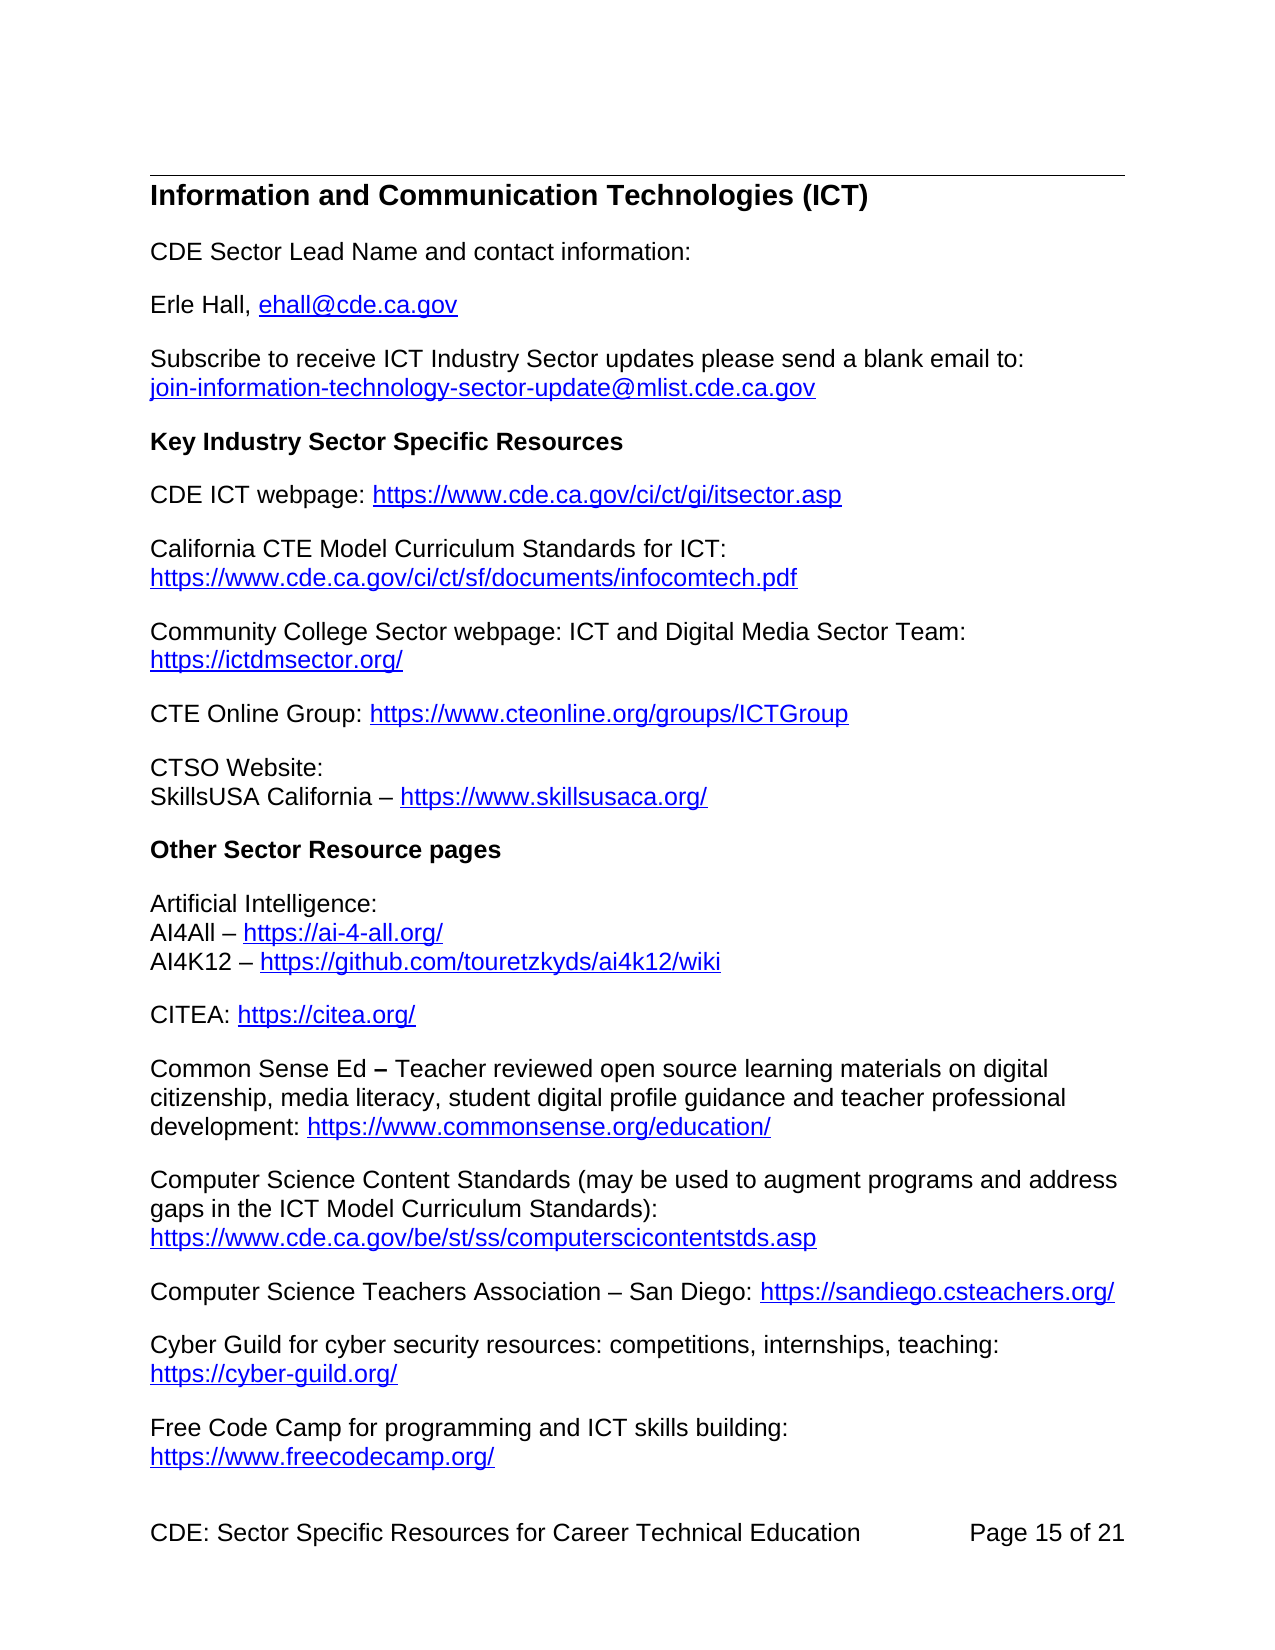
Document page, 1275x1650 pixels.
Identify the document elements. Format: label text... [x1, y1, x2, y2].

text CDE Sector Lead Name and contact information: [150, 237, 1125, 265]
subtitle Key Industry Sector Specific Resources [150, 427, 1125, 455]
text CTSO Website: SkillsUSA California – https://www.skillsusaca.org/ [150, 753, 1125, 810]
text Subscribe to receive ICT Industry Sector updates please send a blank email to: join-information-technology-sector-update@mlist.cde.ca.gov [150, 344, 1125, 402]
text Other Sector Resource pages [150, 835, 1125, 864]
text Common Sense Ed – Teacher reviewed open source learning materials on digital citizenship, media literacy, student digital profile guidance and teacher professional development: https://www.commonsense.org/education/ [150, 1054, 1125, 1140]
subtitle Information and Communication Technologies (ICT) [150, 176, 1125, 212]
text Artificial Intelligence: AI4All – https://ai-4-all.org/ AI4K12 – https://github.com/touretzkyds/ai4k12/wiki [150, 889, 1125, 975]
text Cyber Guild for cyber security resources: competitions, internships, teaching: https://cyber-guild.org/ [150, 1330, 1125, 1388]
text Erle Hall, ehall@cde.ca.gov [150, 290, 1125, 319]
text Community College Sector webpage: ICT and Digital Media Sector Team: https://ictdmsector.org/ [150, 617, 1125, 674]
text CTE Online Group: https://www.cteonline.org/groups/ICTGroup [150, 699, 1125, 728]
text CITEA: https://citea.org/ [150, 1000, 1125, 1029]
text California CTE Model Curriculum Standards for ICT: https://www.cde.ca.gov/ci/ct/sf/documents/infocomtech.pdf [150, 534, 1125, 592]
text Free Code Camp for programming and ICT skills building: https://www.freecodecamp.org/ [150, 1413, 1125, 1470]
text Computer Science Teachers Association – San Diego: https://sandiego.csteachers.org/ [150, 1277, 1125, 1305]
text Computer Science Content Standards (may be used to augment programs and address gaps in the ICT Model Curriculum Standards): https://www.cde.ca.gov/be/st/ss/computerscicontentstds.asp [150, 1165, 1125, 1252]
text CDE ICT webpage: https://www.cde.ca.gov/ci/ct/gi/itsector.asp [150, 480, 1125, 509]
